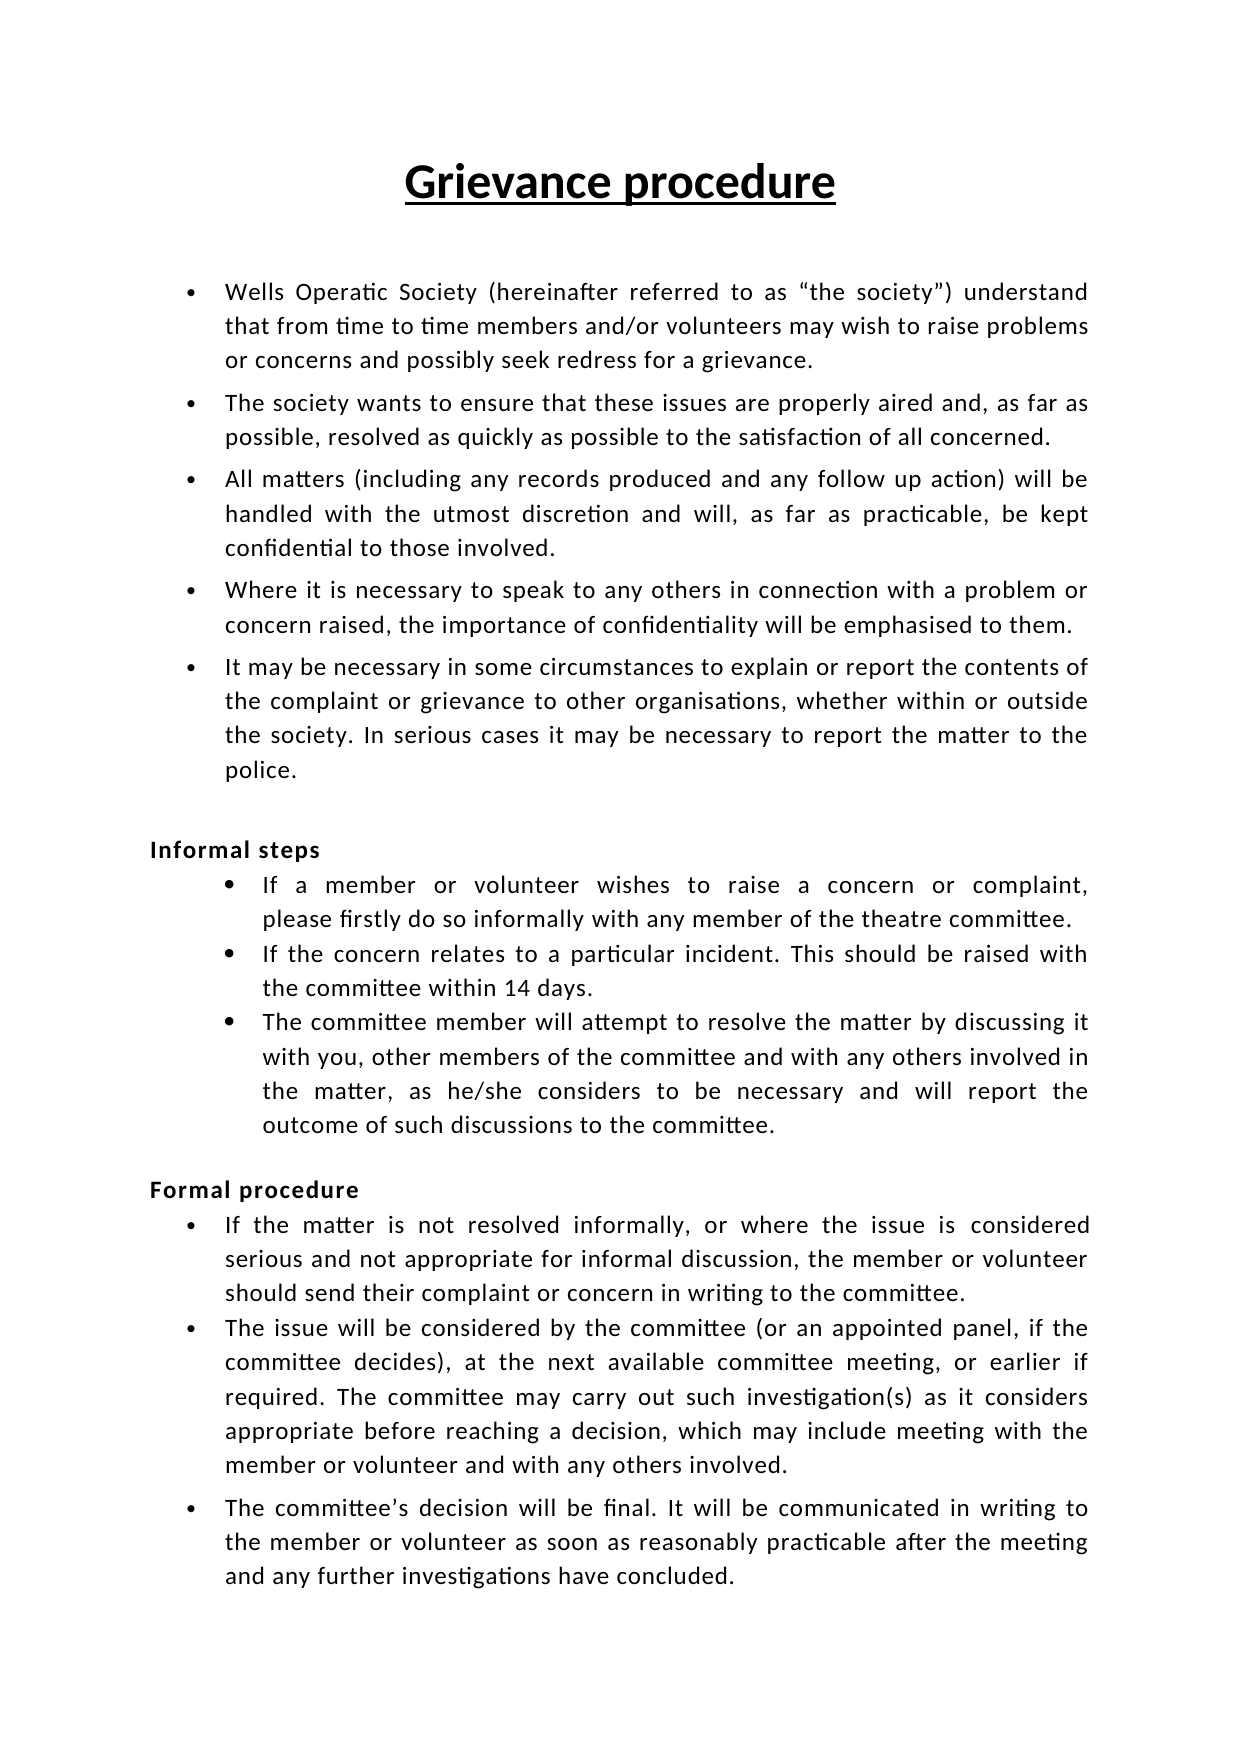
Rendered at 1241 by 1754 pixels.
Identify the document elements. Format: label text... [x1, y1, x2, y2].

list Where it is necessary to speak to any others in connection with a problem or concern raised, the importance of confidentiality will be emphasised to them. [187, 571, 1090, 639]
text Formal procedure [150, 1174, 1090, 1205]
list All matters (including any records produced and any follow up action) will be handled with the utmost discretion and will, as far as practicable, be kept confidential to those involved. [187, 459, 1090, 563]
list The society wants to ensure that these issues are properly aired and, as far as possible, resolved as quickly as possible to the satisfaction of all concerned. [187, 383, 1090, 452]
subtitle Grievance procedure [150, 150, 1090, 211]
list Wells Operatic Society (hereinafter referred to as “the society”) understand that from time to time members and/or volunteers may wish to raise problems or concerns and possibly seek redress for a grievance. [187, 272, 1090, 375]
text Informal steps [150, 834, 1090, 865]
list The committee’s decision will be final. It will be communicated in writing to the member or volunteer as soon as reasonably practicable after the meeting and any further investigations have concluded. [187, 1488, 1090, 1591]
list If a member or volunteer wishes to raise a concern or complaint, please firstly do so informally with any member of the theatre committee. [225, 865, 1090, 934]
list The issue will be considered by the committee (or an appointed panel, if the committee decides), at the next available committee meeting, or earlier if required. The committee may carry out such investigation(s) as it considers appropriate before reaching a decision, which may include meeting with the member or volunteer and with any others involved. [187, 1308, 1090, 1480]
list It may be necessary in some circumstances to explain or report the contents of the complaint or grievance to other organisations, whether within or outside the society. In serious cases it may be necessary to report the matter to the police. [187, 647, 1090, 784]
list If the matter is not resolved informally, or where the issue is considered serious and not appropriate for informal discussion, the member or volunteer should send their complaint or concern in writing to the committee. [187, 1205, 1090, 1308]
list If the concern relates to a particular incident. This should be raised with the committee within 14 days. [225, 934, 1090, 1003]
list The committee member will attempt to resolve the matter by discussing it with you, other members of the committee and with any others involved in the matter, as he/she considers to be necessary and will report the outcome of such discussions to the committee. [225, 1003, 1090, 1140]
